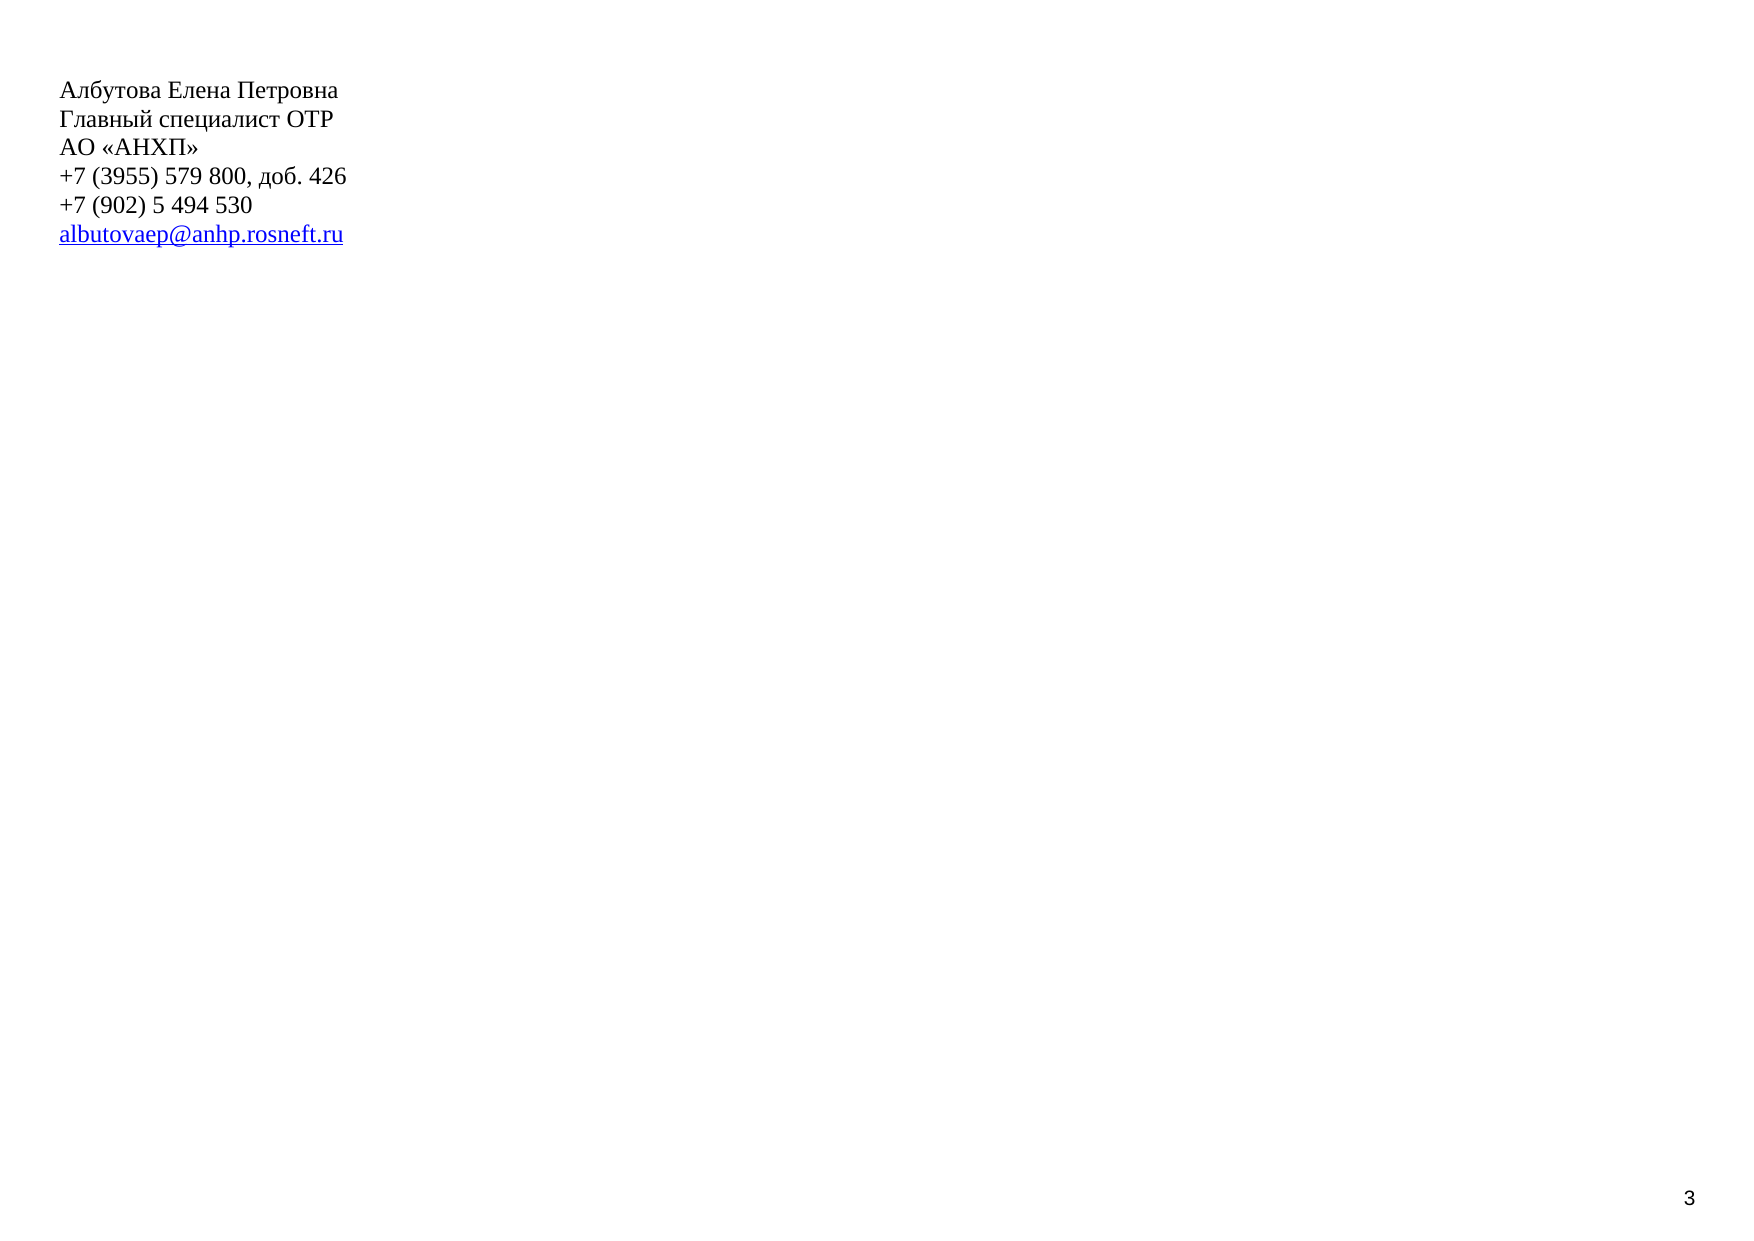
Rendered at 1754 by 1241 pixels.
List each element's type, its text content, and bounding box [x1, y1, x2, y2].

text +7 (902) 5 494 530 [59, 190, 1695, 219]
text Главный специалист ОТР [59, 104, 1695, 132]
text АО «АНХП» [59, 132, 1695, 161]
text +7 (3955) 579 800, доб. 426 [59, 161, 1695, 190]
text Албутова Елена Петровна [59, 75, 1695, 104]
text albutovaep@anhp.rosneft.ru [59, 219, 1695, 247]
